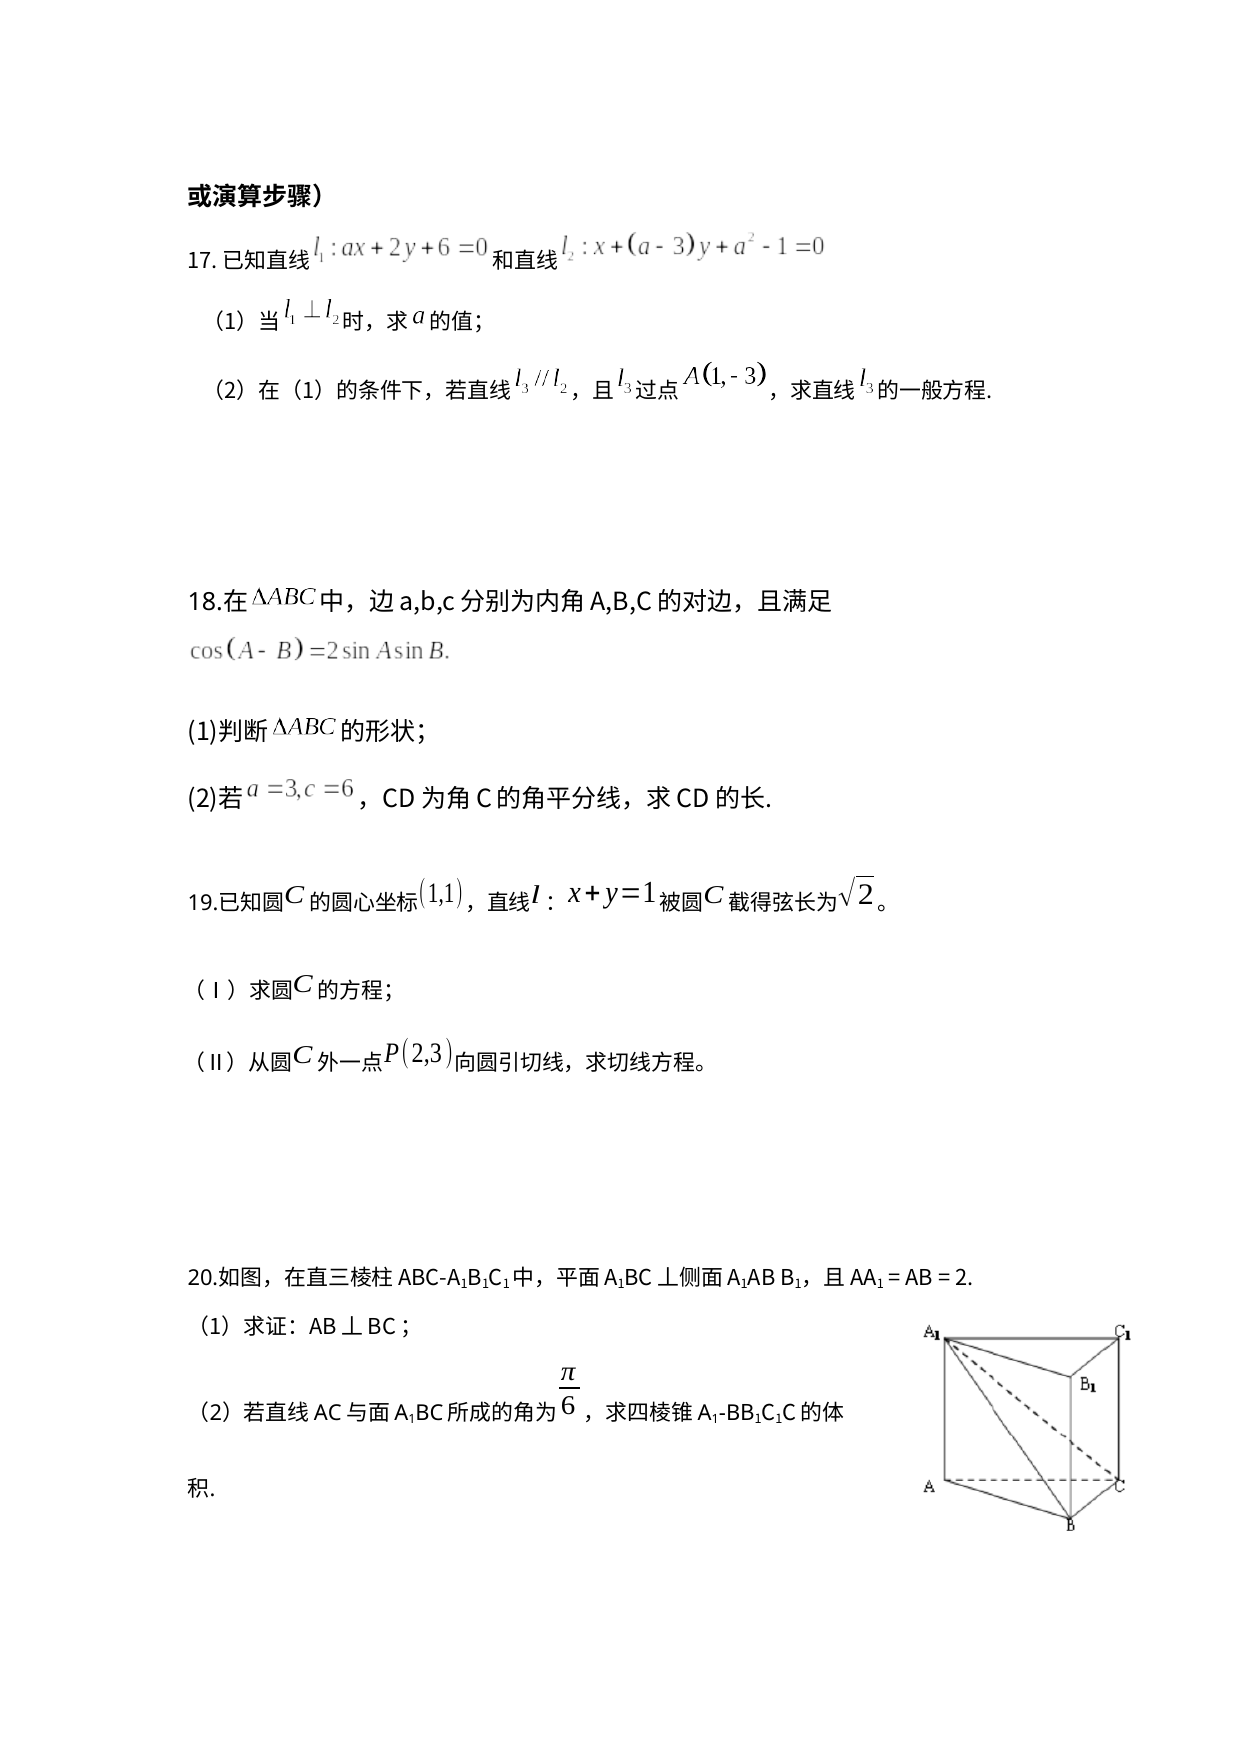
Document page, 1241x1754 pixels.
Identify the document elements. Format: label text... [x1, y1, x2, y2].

text (1)判断的形状； [187, 697, 1053, 762]
text 18.在中，边a,b,c分别为内角A,B,C的对边，且满足 [187, 567, 1053, 697]
text 19.已知圆的圆心坐标，直线：被圆截得弦长为。 [187, 874, 1053, 939]
text （Ⅱ）从圆外一点向圆引切线，求切线方程。 [174, 1036, 1053, 1101]
text （Ⅰ）求圆的方程； [183, 955, 1053, 1020]
text （2）若直线AC与面A1BC所成的角为，求四棱锥A1-BB1C1C的体积. [187, 1357, 905, 1503]
text 17. 已知直线和直线 [187, 227, 1053, 292]
text （2）在（1）的条件下，若直线，且过点，求直线的一般方程. [187, 357, 1053, 422]
text （1）求证：AB丄BC ； [187, 1308, 1053, 1341]
picture [905, 1311, 1150, 1540]
text 20.如图，在直三棱柱ABC-A1B1C1中，平面A1BC丄侧面A1AB B1，且 AA1 = AB = 2. [187, 1260, 1053, 1292]
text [187, 162, 1053, 227]
text (2)若，CD为角C的角平分线，求CD的长. [187, 762, 1053, 827]
text （1）当时，求的值； [187, 292, 1053, 357]
